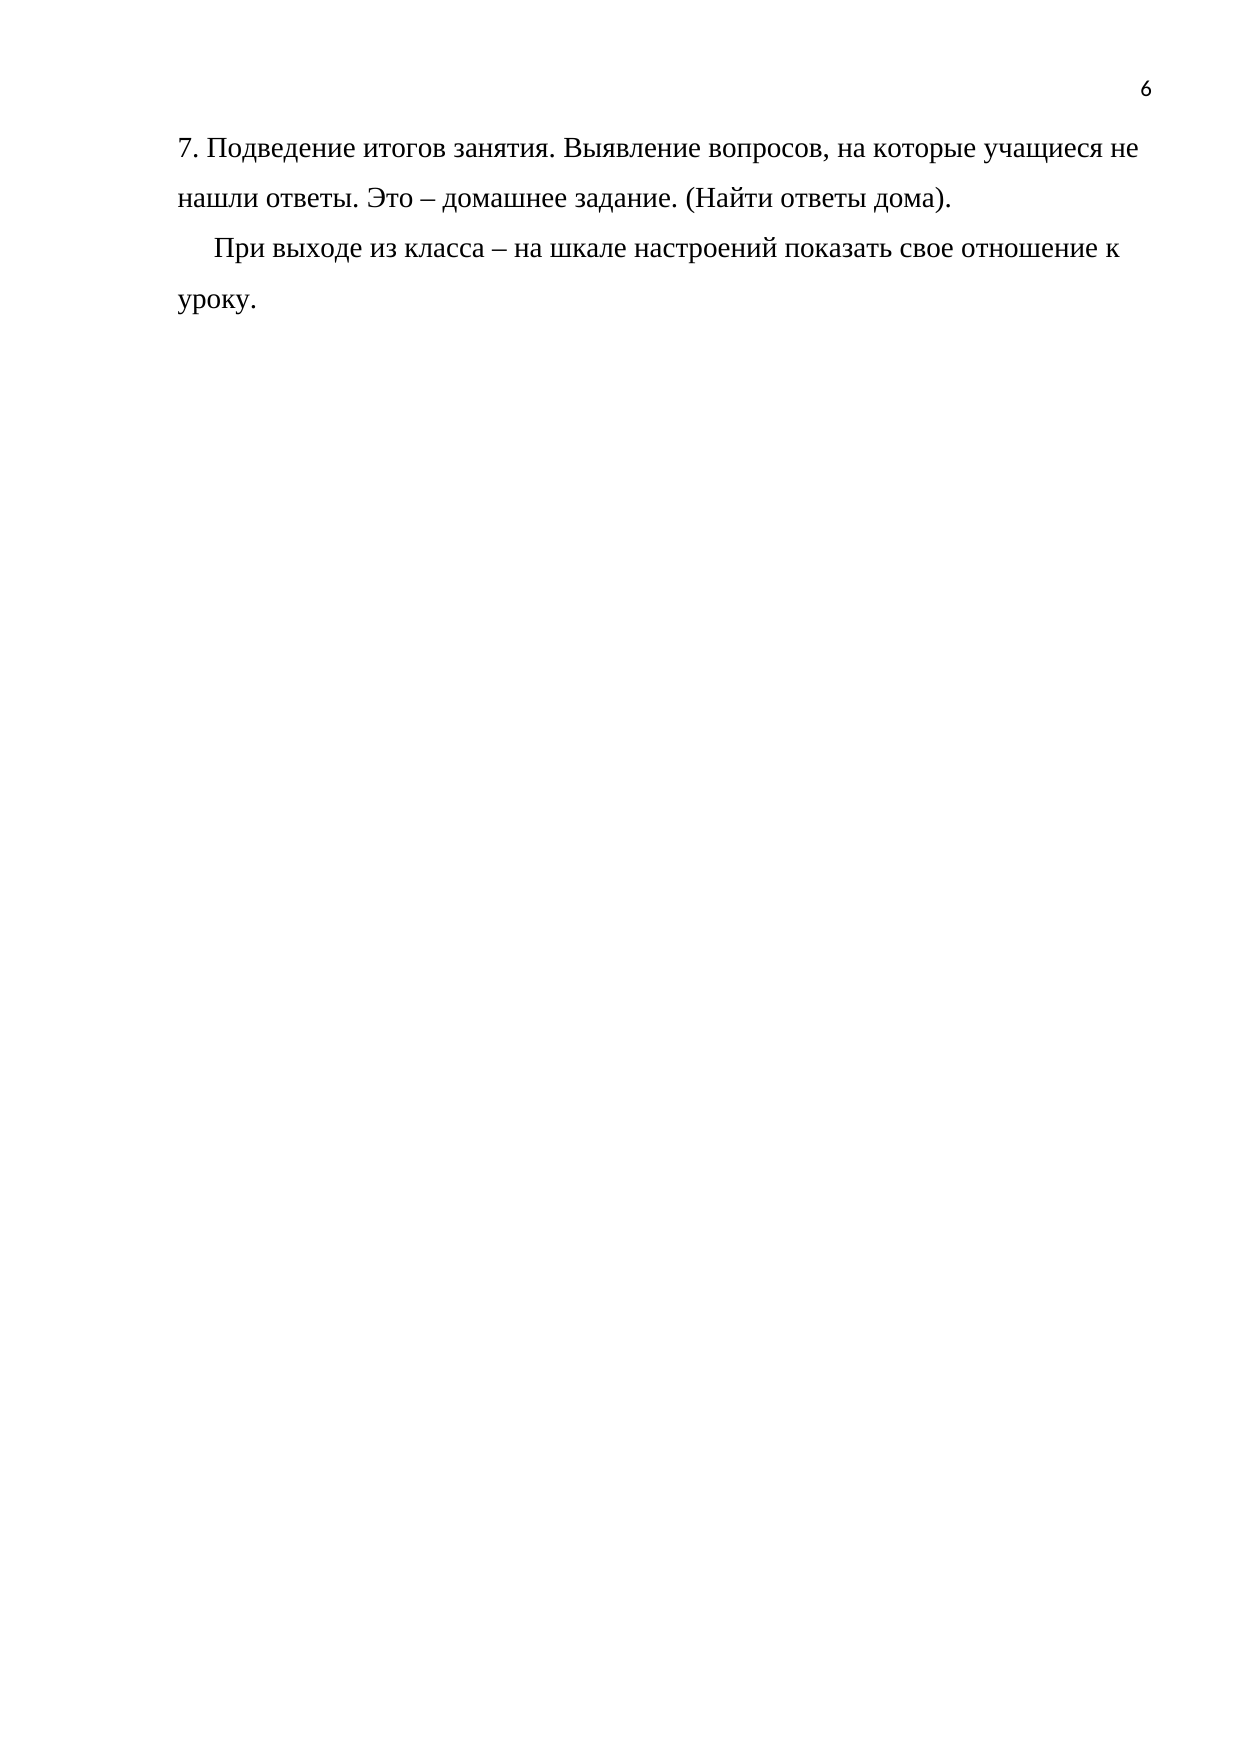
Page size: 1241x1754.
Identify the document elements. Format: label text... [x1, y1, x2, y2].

text 7. Подведение итогов занятия. Выявление вопросов, на которые учащиеся не нашли ответы. Это – домашнее задание. (Найти ответы дома). [177, 130, 1152, 214]
text При выходе из класса – на шкале настроений показать свое отношение к уроку. [177, 230, 1152, 314]
